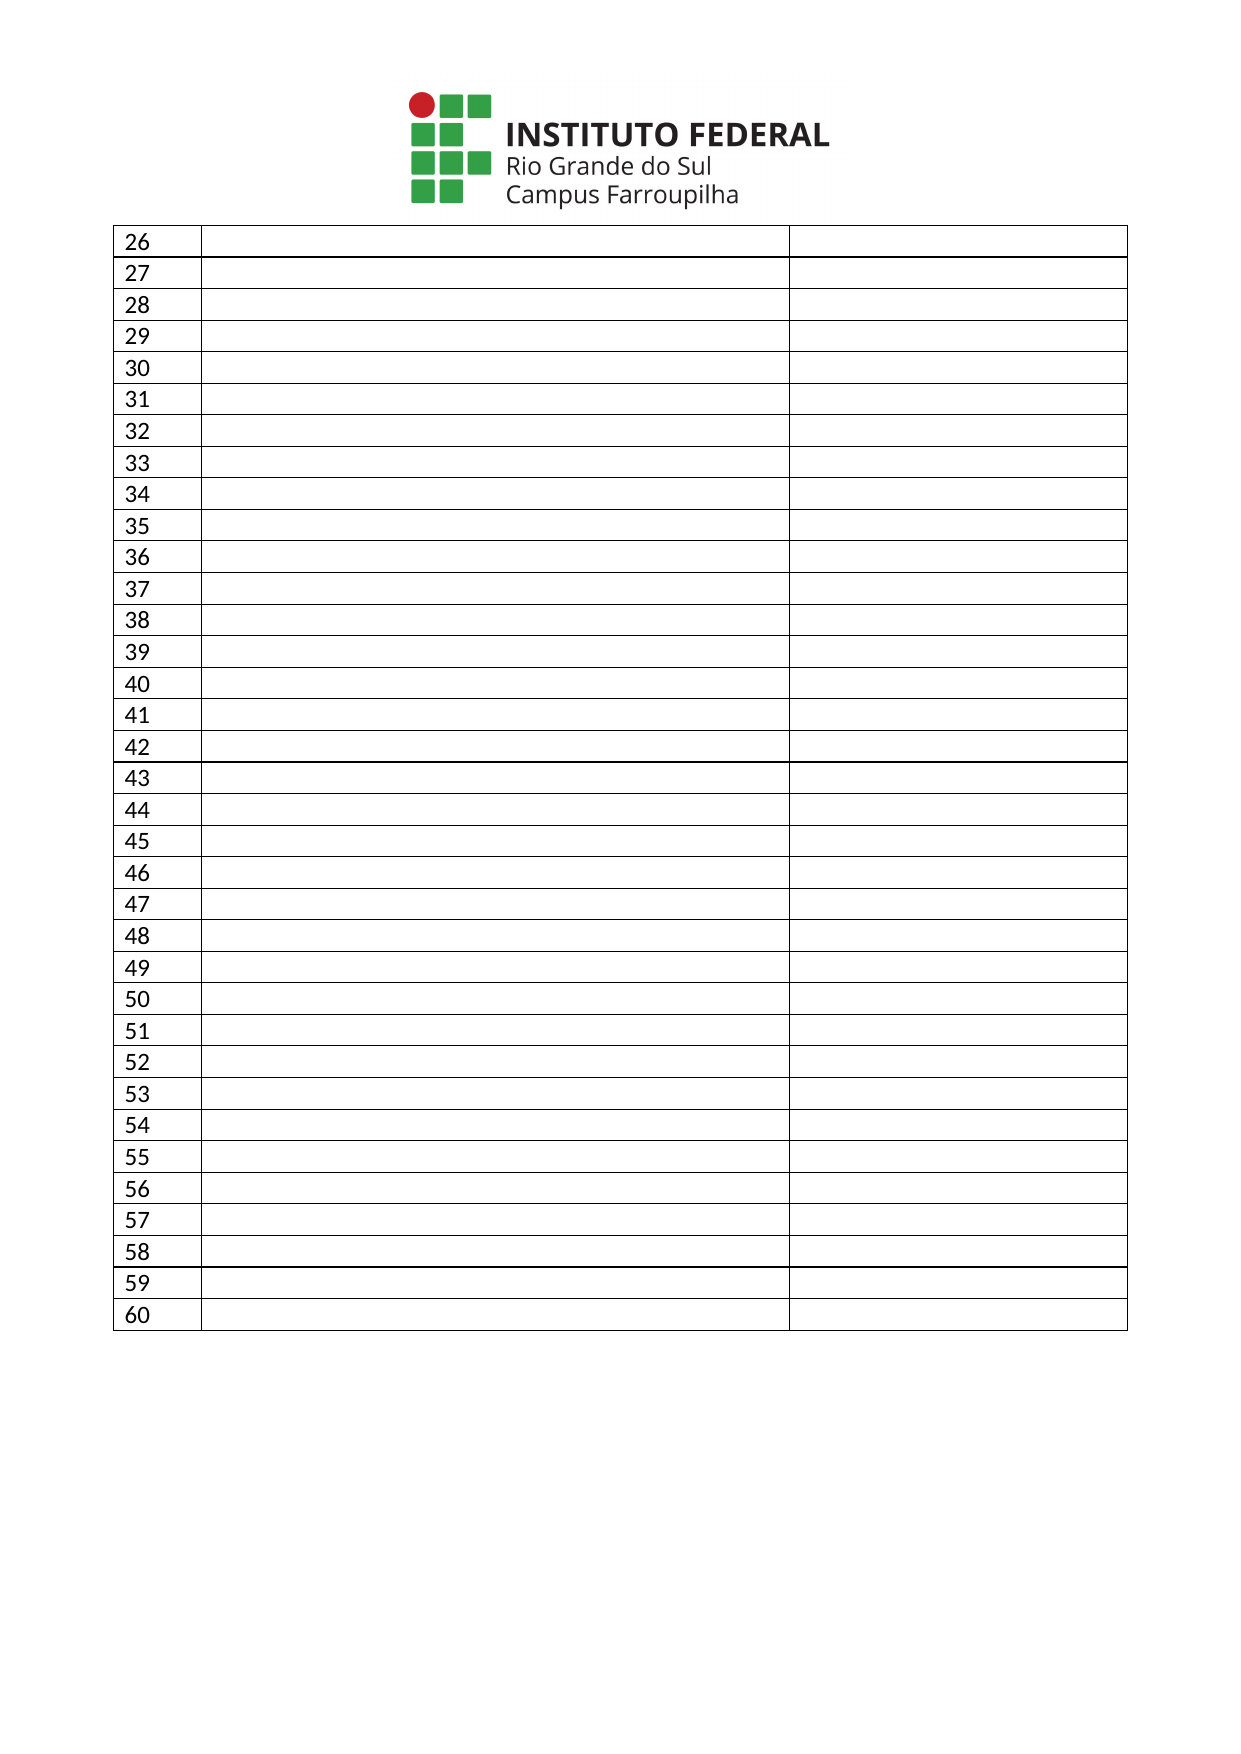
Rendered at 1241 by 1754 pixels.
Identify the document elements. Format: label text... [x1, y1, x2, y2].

table_cell [202, 1268, 789, 1298]
table_cell [790, 889, 1127, 919]
table_cell 30 [114, 352, 201, 383]
table_cell [790, 541, 1127, 572]
table_cell [202, 573, 789, 603]
table_cell 45 [114, 826, 201, 856]
table_cell [790, 384, 1127, 414]
table_cell 33 [114, 447, 201, 477]
table_cell 31 [114, 384, 201, 414]
table_cell [202, 857, 789, 888]
table_cell 57 [114, 1204, 201, 1235]
table_cell [202, 1046, 789, 1077]
table_cell 27 [114, 258, 201, 288]
table_cell 54 [114, 1110, 201, 1140]
table_cell 42 [114, 731, 201, 761]
table_cell 58 [114, 1236, 201, 1266]
table_cell 36 [114, 541, 201, 572]
table_cell [202, 289, 789, 319]
table_cell [202, 1173, 789, 1203]
table_cell [790, 321, 1127, 351]
table_cell 51 [114, 1015, 201, 1045]
table_cell 29 [114, 321, 201, 351]
table_cell 40 [114, 668, 201, 698]
table_cell 44 [114, 794, 201, 824]
table_cell [202, 920, 789, 951]
table_cell [790, 920, 1127, 951]
table_cell [202, 699, 789, 730]
table_cell 39 [114, 636, 201, 667]
table_cell 56 [114, 1173, 201, 1203]
table_cell 48 [114, 920, 201, 951]
table_cell 26 [114, 226, 201, 256]
table_cell [202, 541, 789, 572]
table_cell [202, 1078, 789, 1108]
table_cell [202, 668, 789, 698]
table_cell [202, 478, 789, 509]
table_cell [202, 321, 789, 351]
table_cell [202, 826, 789, 856]
table_cell 52 [114, 1046, 201, 1077]
table_cell 34 [114, 478, 201, 509]
table_cell [790, 605, 1127, 635]
table_cell 50 [114, 983, 201, 1014]
table_cell 60 [114, 1299, 201, 1329]
table_cell [790, 1204, 1127, 1235]
table_cell [202, 1141, 789, 1172]
table_cell [790, 857, 1127, 888]
table_cell 46 [114, 857, 201, 888]
table_cell [790, 258, 1127, 288]
table_cell [790, 478, 1127, 509]
table_cell 37 [114, 573, 201, 603]
table_cell 32 [114, 415, 201, 446]
table_cell 41 [114, 699, 201, 730]
table_cell [790, 983, 1127, 1014]
table_cell [790, 731, 1127, 761]
table_cell [790, 1299, 1127, 1329]
table_cell 28 [114, 289, 201, 319]
table_cell [790, 636, 1127, 667]
table_cell [202, 1110, 789, 1140]
table_cell [202, 731, 789, 761]
table_cell [790, 1236, 1127, 1266]
table_cell 53 [114, 1078, 201, 1108]
table_cell [790, 826, 1127, 856]
table_cell [790, 1268, 1127, 1298]
table_cell [790, 952, 1127, 982]
table_cell 43 [114, 763, 201, 793]
table_cell [202, 952, 789, 982]
table_cell [202, 1015, 789, 1045]
table_cell [790, 289, 1127, 319]
table_cell [202, 447, 789, 477]
table_cell [790, 763, 1127, 793]
table_cell 55 [114, 1141, 201, 1172]
table_cell [202, 1236, 789, 1266]
table_cell 59 [114, 1268, 201, 1298]
table_cell 38 [114, 605, 201, 635]
table_cell [790, 1078, 1127, 1108]
table_cell [202, 763, 789, 793]
table_cell [790, 794, 1127, 824]
table_cell [202, 1204, 789, 1235]
table_cell [790, 699, 1127, 730]
table_cell [202, 605, 789, 635]
table_cell [790, 1110, 1127, 1140]
table_cell 49 [114, 952, 201, 982]
table_cell [202, 258, 789, 288]
table_cell [790, 573, 1127, 603]
table_cell [790, 447, 1127, 477]
table_cell [790, 1173, 1127, 1203]
table_cell 47 [114, 889, 201, 919]
table_cell [790, 1046, 1127, 1077]
table_cell [202, 352, 789, 383]
table_cell [790, 1141, 1127, 1172]
table_cell [790, 226, 1127, 256]
table_cell [202, 384, 789, 414]
table_cell [202, 415, 789, 446]
table_cell 35 [114, 510, 201, 540]
table_cell [790, 668, 1127, 698]
table_cell [202, 794, 789, 824]
table_cell [202, 226, 789, 256]
table_cell [790, 352, 1127, 383]
table_cell [790, 1015, 1127, 1045]
table_cell [790, 510, 1127, 540]
table_cell [202, 636, 789, 667]
table_cell [202, 889, 789, 919]
table_cell [202, 510, 789, 540]
table_cell [202, 1299, 789, 1329]
table_cell [202, 983, 789, 1014]
picture [389, 73, 851, 225]
table_cell [790, 415, 1127, 446]
